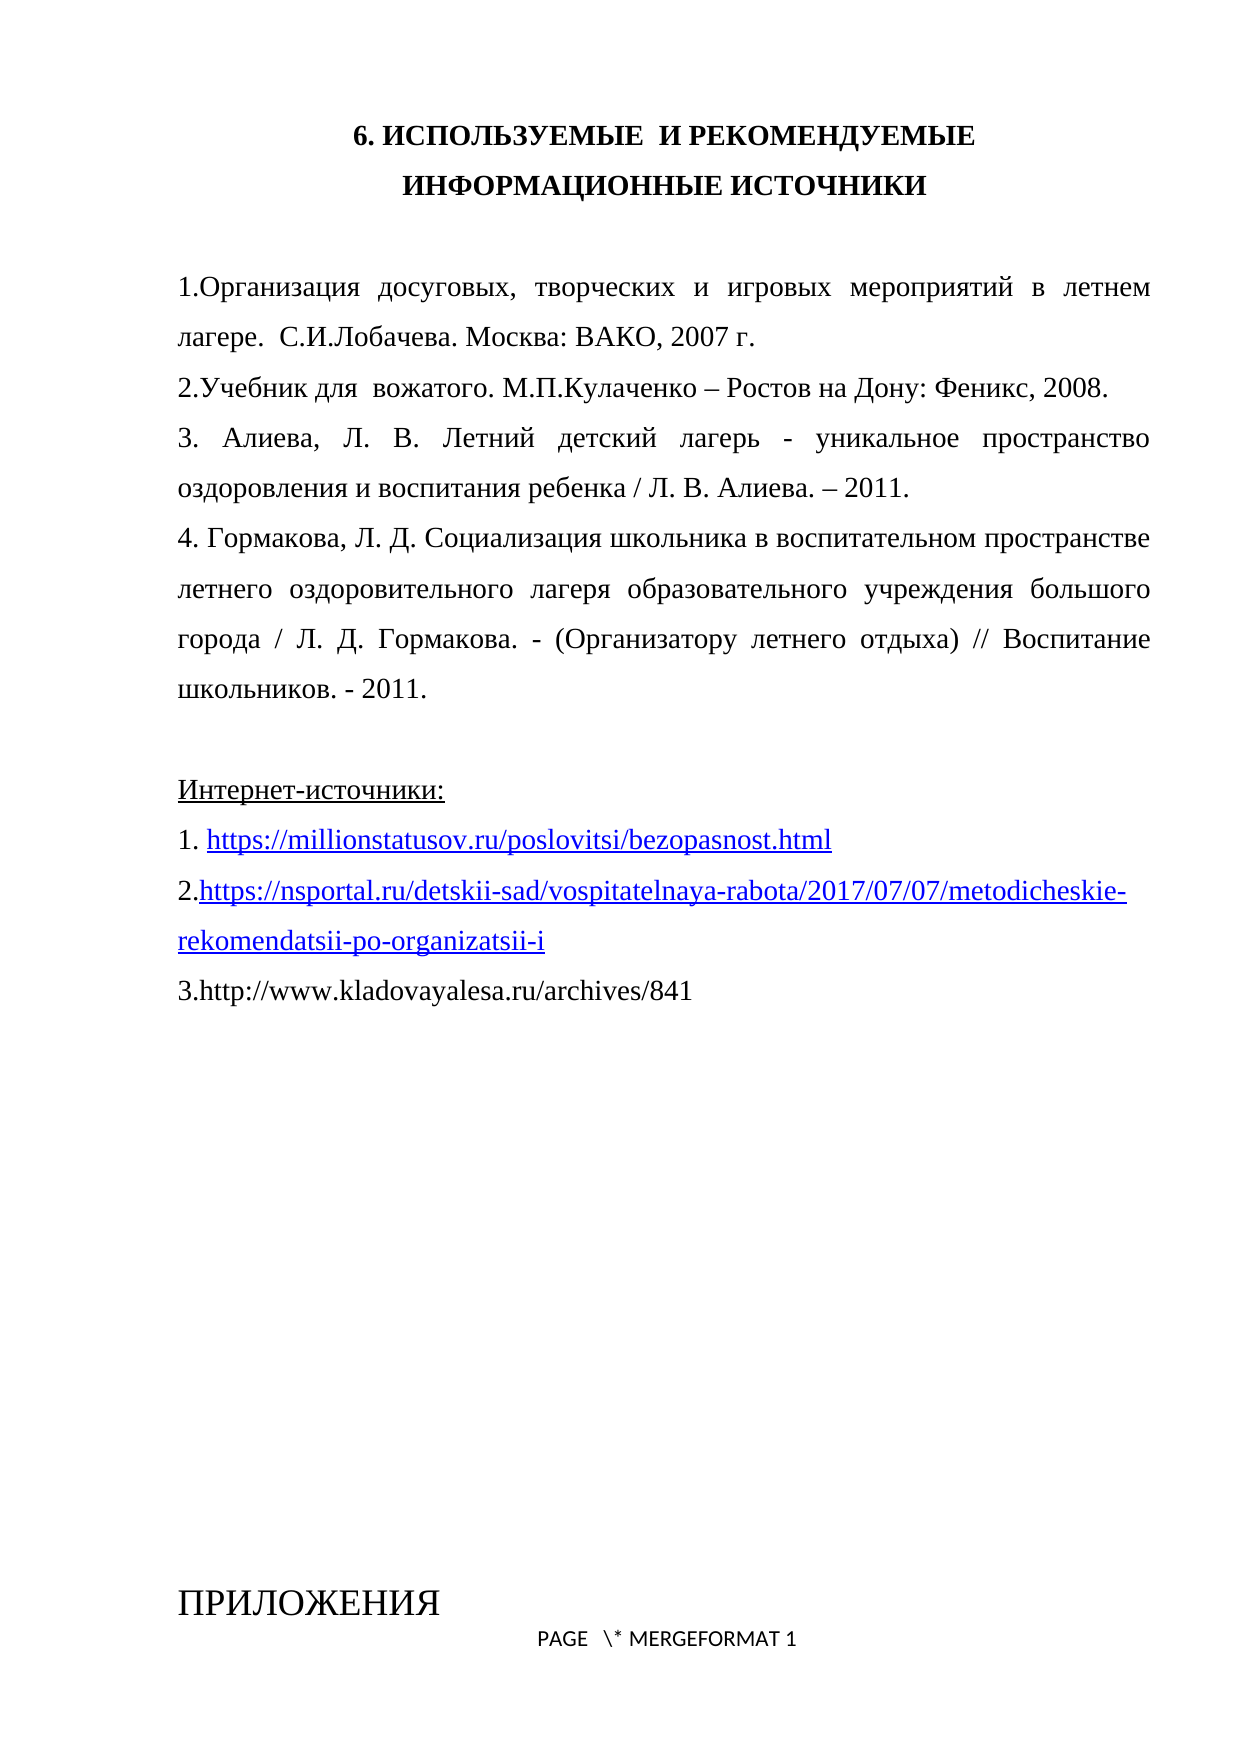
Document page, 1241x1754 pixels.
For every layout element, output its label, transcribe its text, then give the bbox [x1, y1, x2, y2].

text 6. ИСПОЛЬЗУЕМЫЕ И РЕКОМЕНДУЕМЫЕ [177, 118, 1152, 152]
text 1. https://millionstatusov.ru/poslovitsi/bezopasnost.html [177, 822, 1152, 856]
text Интернет-источники: [177, 772, 1152, 806]
text 3.http://www.kladovayalesa.ru/archives/841 [177, 973, 1152, 1007]
text 4. Гормакова, Л. Д. Социализация школьника в воспитательном пространстве летнего оздоровительного лагеря образовательного учреждения большого города / Л. Д. Гормакова. - (Организатору летнего отдыха) // Воспитание школьников. - 2011. [177, 521, 1152, 705]
text 1.Организация досуговых, творческих и игровых мероприятий в летнем лагере. С.И.Лобачева. Москва: ВАКО, 2007 г. [177, 269, 1152, 353]
text ПРИЛОЖЕНИЯ [177, 1581, 1152, 1624]
text 2.Учебник для вожатого. М.П.Кулаченко – Ростов на Дону: Феникс, 2008. [177, 370, 1152, 403]
text ИНФОРМАЦИОННЫЕ ИСТОЧНИКИ [177, 168, 1152, 202]
text 2.https://nsportal.ru/detskii-sad/vospitatelnaya-rabota/2017/07/07/metodicheskie-rekomendatsii-po-organizatsii-i [177, 873, 1152, 957]
text 3. Алиева, Л. В. Летний детский лагерь - уникальное пространство оздоровления и воспитания ребенка / Л. В. Алиева. – 2011. [177, 420, 1152, 504]
